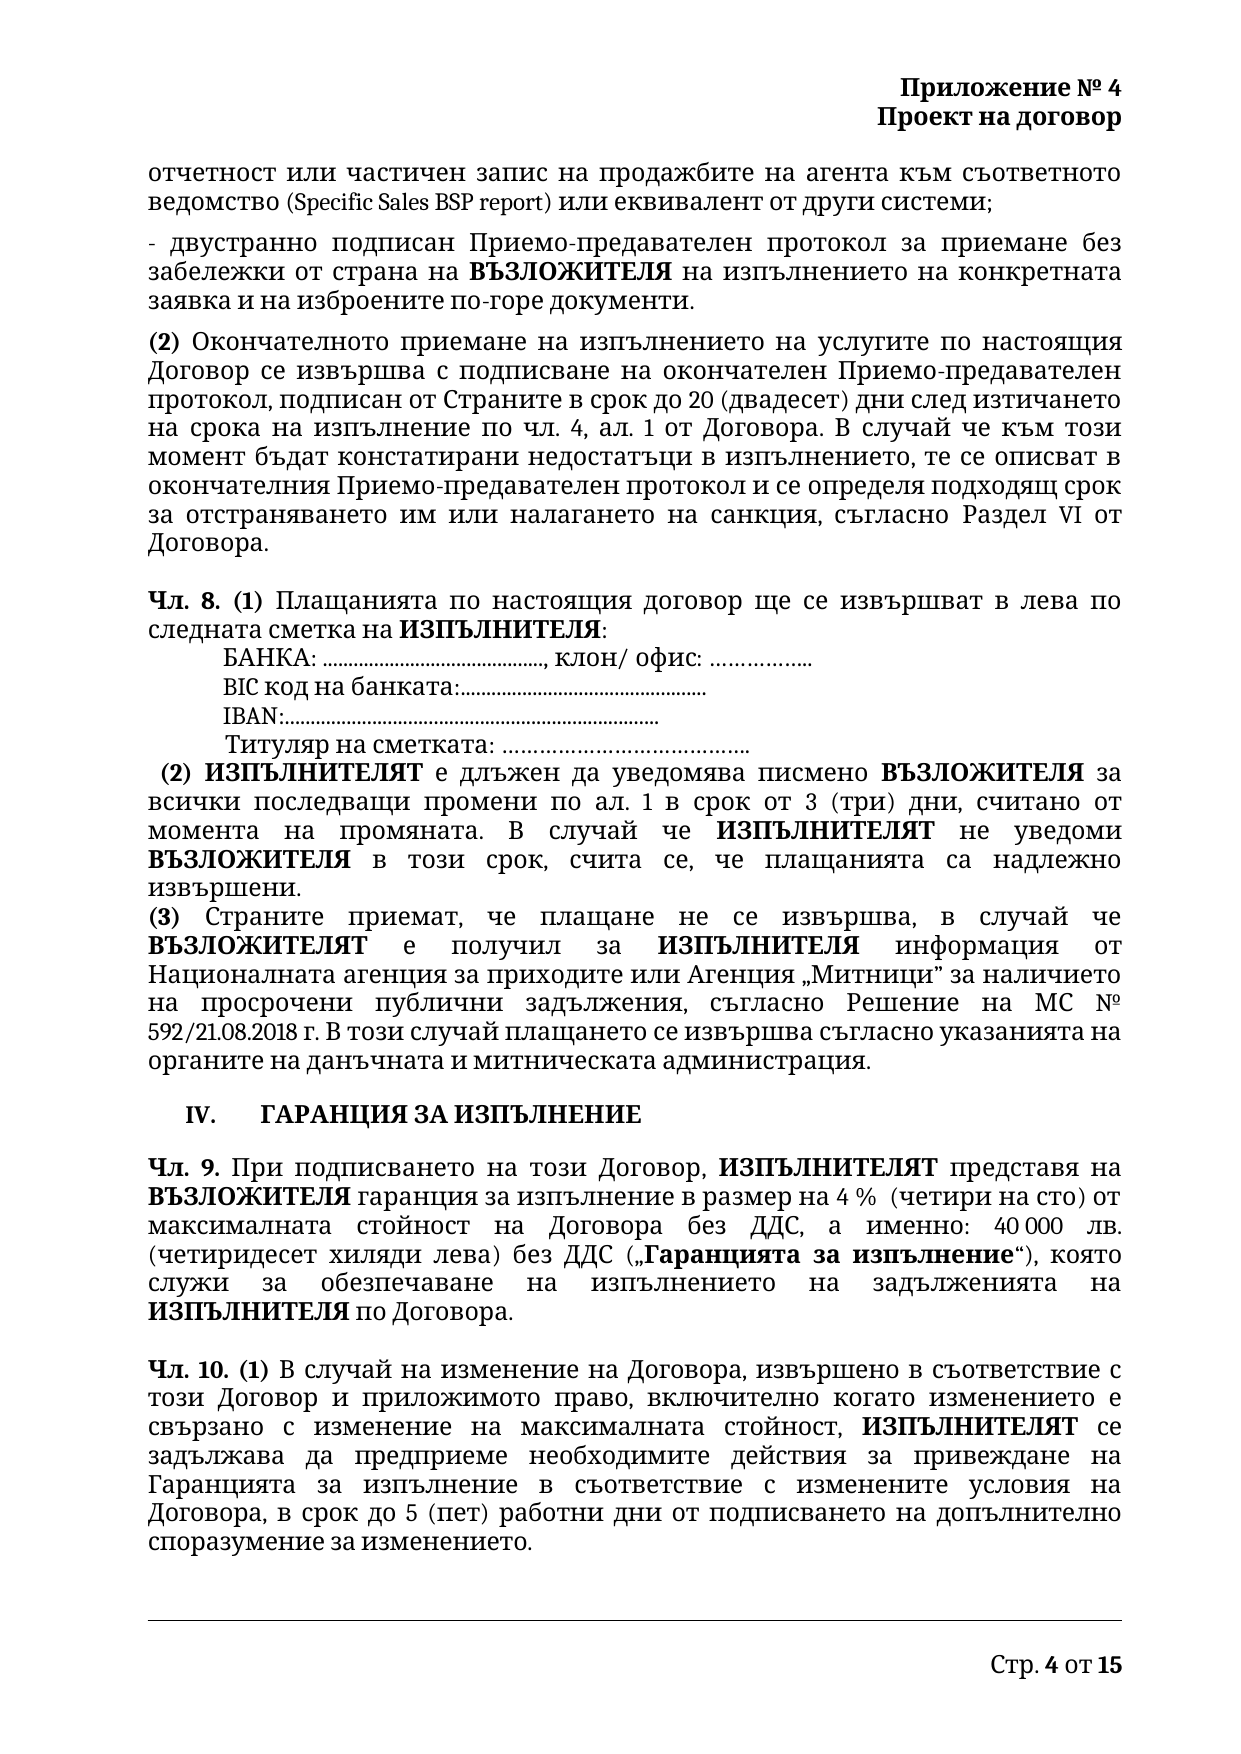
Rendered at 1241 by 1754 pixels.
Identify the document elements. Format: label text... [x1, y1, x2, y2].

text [148, 159, 1122, 217]
text БАНКА: ..........................................., клон/ офис: …………….. [148, 644, 1122, 673]
text BIC код на банката:................................................ [148, 673, 1122, 702]
list ГАРАНЦИЯ ЗА ИЗПЪЛНЕНИЕ [185, 1101, 1122, 1129]
text - двустранно подписан Приемо-предавателен протокол за приемане без забележки от страна на ВЪЗЛОЖИТЕЛЯ на изпълнението на конкретната заявка и на изброените по-горе документи. [148, 229, 1122, 316]
text Титуляр на сметката: …………………………………. [148, 731, 1122, 759]
text Чл. 9. При подписването на този Договор, ИЗПЪЛНИТЕЛЯТ представя на ВЪЗЛОЖИТЕЛЯ гаранция за изпълнение в размер на 4 % (четири на сто) от максималната стойност на Договора без ДДС, а именно: 40 000 лв. (четиридесет хиляди лева) без ДДС („Гаранцията за изпълнение“), която служи за обезпечаване на изпълнението на задълженията на ИЗПЪЛНИТЕЛЯ по Договора. [148, 1154, 1122, 1327]
text Чл. 8. (1) Плащанията по настоящия договор ще се извършват в лева по следната сметка на ИЗПЪЛНИТЕЛЯ: [148, 587, 1122, 644]
text (2) ИЗПЪЛНИТЕЛЯТ е длъжен да уведомява писмено ВЪЗЛОЖИТЕЛЯ за всички последващи промени по ал. 1 в срок от 3 (три) дни, считано от момента на промяната. В случай че ИЗПЪЛНИТЕЛЯТ не уведоми ВЪЗЛОЖИТЕЛЯ в този срок, счита се, че плащанията са надлежно извършени. [148, 759, 1122, 903]
text IBAN:......................................................................... [148, 702, 1122, 731]
text Чл. 10. (1) В случай на изменение на Договора, извършено в съответствие с този Договор и приложимото право, включително когато изменението е свързано с изменение на максималната стойност, ИЗПЪЛНИТЕЛЯТ се задължава да предприеме необходимите действия за привеждане на Гаранцията за изпълнение в съответствие с изменените условия на Договора, в срок до 5 (пет) работни дни от подписването на допълнително споразумение за изменението. [148, 1356, 1122, 1557]
text (3) Страните приемат, че плащане не се извършва, в случай че ВЪЗЛОЖИТЕЛЯТ е получил за ИЗПЪЛНИТЕЛЯ информация от Националната агенция за приходите или Агенция „Митници” за наличието на просрочени публични задължения, съгласно Решение на МС № 592/21.08.2018 г. В този случай плащането се извършва съгласно указанията на органите на данъчната и митническата администрация. [148, 903, 1122, 1076]
text (2) Окончателното приемане на изпълнението на услугите по настоящия Договор се извършва с подписване на окончателен Приемо-предавателен протокол, подписан от Страните в срок до 20 (двадесет) дни след изтичането на срока на изпълнение по чл. 4, ал. 1 от Договора. В случай че към този момент бъдат констатирани недостатъци в изпълнението, те се описват в окончателния Приемо-предавателен протокол и се определя подходящ срок за отстраняването им или налагането на санкция, съгласно Раздел VI от Договора. [148, 328, 1122, 558]
